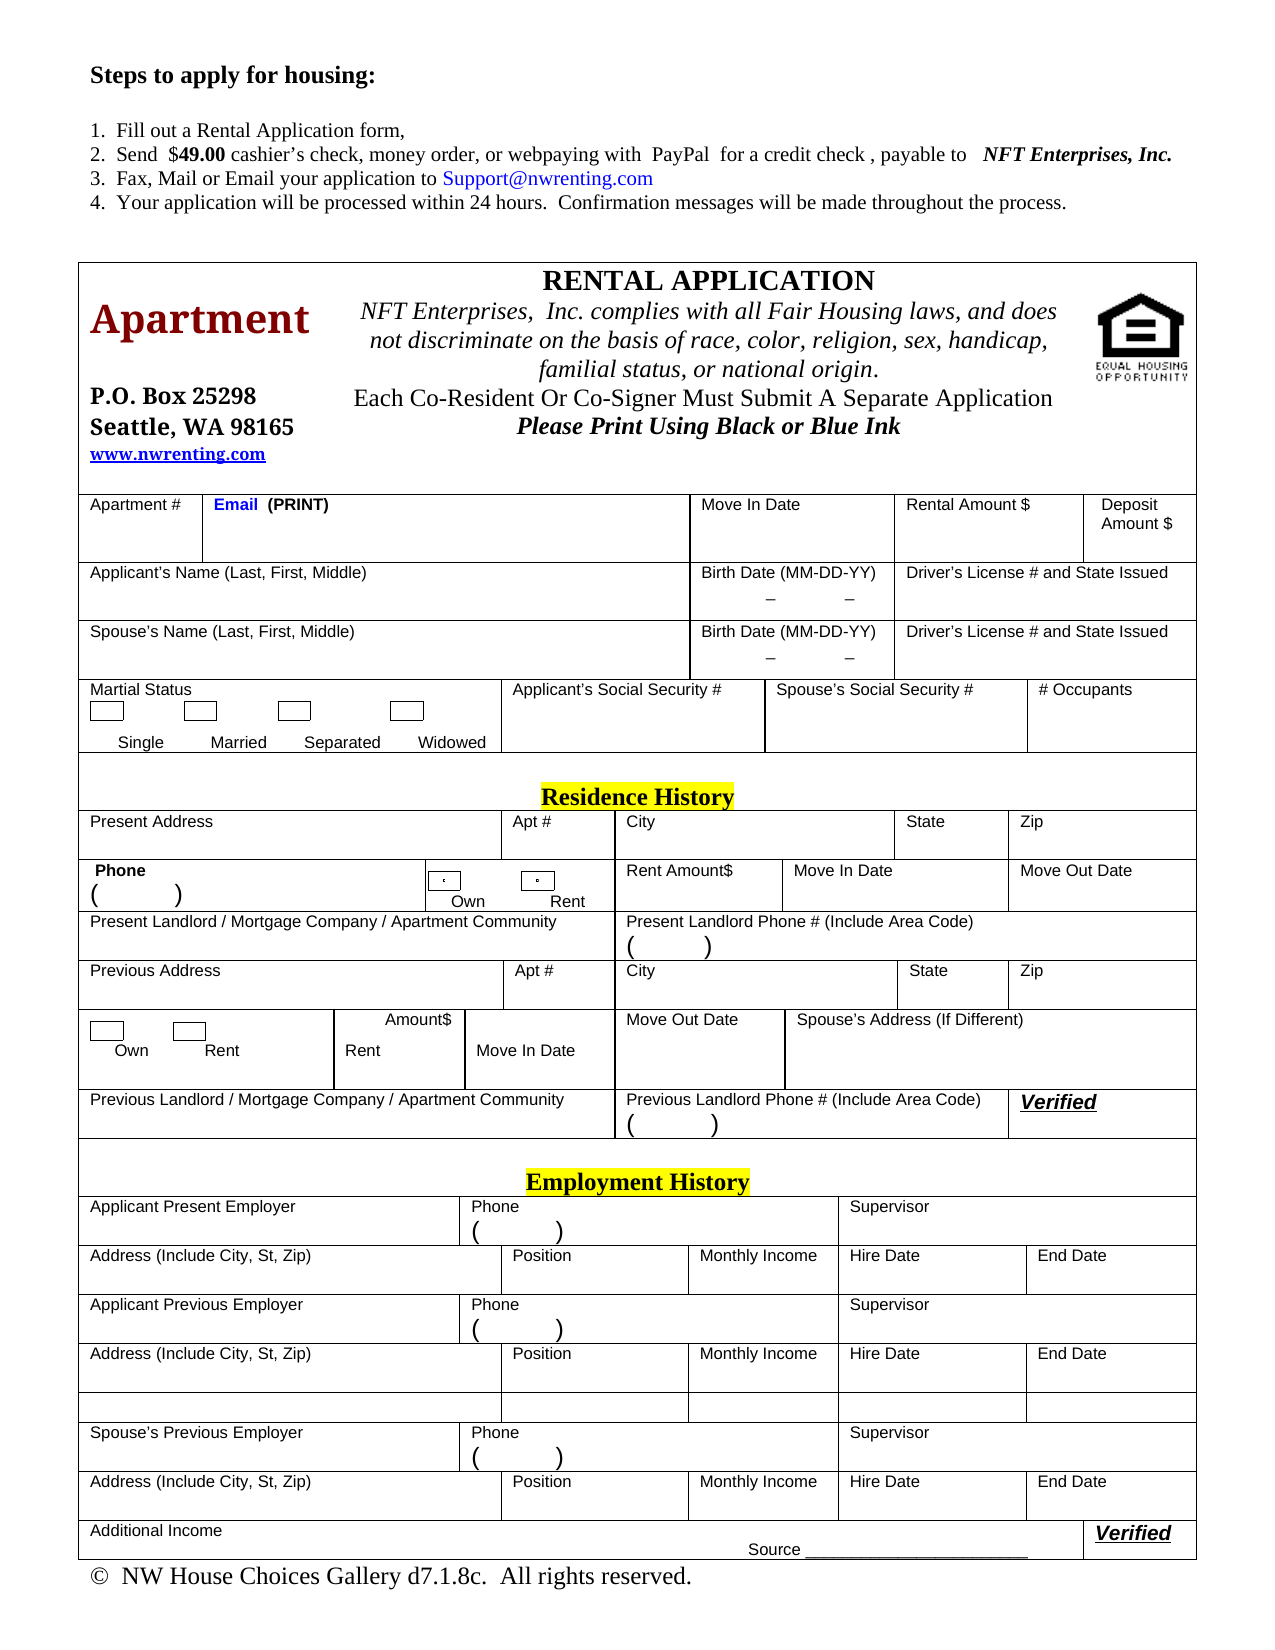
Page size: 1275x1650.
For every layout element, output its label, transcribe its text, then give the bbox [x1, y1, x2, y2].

table_cell [689, 1393, 838, 1422]
table_cell Supervisor [839, 1295, 1196, 1343]
table_cell Rent Amount$ [335, 1010, 464, 1089]
table_cell Martial Status Single Married Separated Widowed [79, 680, 501, 752]
table_cell Zip [1009, 961, 1196, 1008]
text 2. Send $49.00 cashier’s check, money order, or webpaying with PayPal for a credit check , payable to NFT Enterprises, Inc. [90, 142, 1200, 166]
table_cell Phone ( ) [460, 1423, 838, 1471]
table_cell Hire Date [839, 1246, 1026, 1294]
text 3. Fax, Mail or Email your application to Support@nwrenting.com [90, 166, 1200, 190]
table_cell Previous Landlord / Mortgage Company / Apartment Community [79, 1090, 614, 1138]
table_cell City [616, 961, 897, 1008]
table_cell Move In Date [691, 495, 894, 562]
table_cell Applicant Present Employer [79, 1197, 459, 1245]
table_header Apartment P.O. Box 25298 , WA 98165 www.nwrenting.com [79, 263, 334, 494]
table_cell Position [502, 1472, 688, 1520]
table_cell Verified [1084, 1521, 1196, 1559]
table_cell Position [502, 1344, 688, 1392]
text 4. Your application will be processed within 24 hours. Confirmation messages will be made throughout the process. [90, 190, 1200, 214]
table_cell [79, 1393, 501, 1422]
table_cell Position [502, 1246, 688, 1294]
table_cell Hire Date [839, 1472, 1026, 1520]
table_cell Address (Include City, St, Zip) [79, 1246, 501, 1294]
table_cell Rent Amount$ [616, 860, 782, 911]
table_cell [79, 1521, 1083, 1559]
picture [1095, 291, 1189, 383]
table_cell Driver’s License # and State Issued [895, 563, 1196, 620]
table_cell Apt # [502, 811, 614, 859]
table_cell Address (Include City, St, Zip) [79, 1472, 501, 1520]
table_cell Monthly Income [689, 1246, 838, 1294]
table_cell Supervisor [839, 1423, 1196, 1471]
table_header RENTAL APPLICATION NFT Enterprises, Inc. complies with all Fair Housing laws, and does not discriminate on the basis of race, color, religion, sex, handicap, familial status, or national origin. Each Co-Resident Or Co-Signer Must Submit A Separate Application Please Print Using Black or Blue Ink [334, 263, 1084, 494]
table_header [1084, 263, 1196, 494]
table_cell Employment History [79, 1139, 1196, 1196]
table_cell Spouse’s Name (Last, First, Middle) [79, 621, 689, 679]
text Steps to apply for housing: [90, 60, 1200, 89]
table_cell [1009, 912, 1196, 959]
table_cell Deposit Amount $ [1084, 495, 1196, 562]
table_cell Monthly Income [689, 1344, 838, 1392]
table_cell End Date [1027, 1246, 1196, 1294]
table_cell End Date [1027, 1472, 1196, 1520]
table_cell Apartment # [79, 495, 202, 562]
table_cell Spouse’s Social Security # [766, 680, 1027, 752]
table_cell Applicant’s Name (Last, First, Middle) [79, 563, 689, 620]
table_cell Zip [1009, 811, 1196, 859]
table_cell State [898, 961, 1008, 1008]
table_cell Hire Date [839, 1344, 1026, 1392]
table_cell Residence History [79, 753, 1196, 810]
table_cell Phone ( ) [460, 1197, 838, 1245]
table_cell Move In Date [783, 860, 1008, 911]
table_cell Supervisor [839, 1197, 1196, 1245]
table_cell Move In Date [466, 1010, 614, 1089]
table_cell Address (Include City, St, Zip) [79, 1344, 501, 1392]
table_cell Previous Landlord Phone # (Include Area Code) ( ) [616, 1090, 1008, 1138]
table_cell Phone ( ) [79, 860, 425, 911]
table_cell Move Out Date [616, 1010, 784, 1089]
table_cell Own Rent [79, 1010, 333, 1089]
table_cell Present Landlord Phone # (Include Area Code) ( ) [616, 912, 1009, 959]
table_cell Verified [1009, 1090, 1196, 1138]
table_cell State [895, 811, 1008, 859]
table_cell Spouse’s Address (If Different) [786, 1010, 1196, 1089]
table_cell Own Rent [426, 860, 614, 911]
table_cell Previous Address [79, 961, 503, 1008]
table_cell Apt # [504, 961, 614, 1008]
table_cell Rental Amount $ [895, 495, 1083, 562]
table_cell Birth Date (MM-DD-YY) _ _ [691, 621, 894, 679]
table_cell Spouse’s Previous Employer [79, 1423, 459, 1471]
table_cell [839, 1393, 1026, 1422]
text 1. Fill out a Rental Application form, [90, 117, 1200, 142]
table_cell Email (PRINT) [203, 495, 689, 562]
table_cell Present Address [79, 811, 501, 859]
table_cell # Occupants [1028, 680, 1196, 752]
table_cell Monthly Income [689, 1472, 838, 1520]
table_cell Birth Date (MM-DD-YY) _ _ [691, 563, 894, 620]
table_cell Move Out Date [1009, 860, 1196, 911]
table_cell Present Landlord / Mortgage Company / Apartment Community [79, 912, 614, 959]
table_cell Applicant Previous Employer [79, 1295, 459, 1343]
table_cell [1027, 1393, 1196, 1422]
table_cell Phone ( ) [460, 1295, 838, 1343]
table_cell City [616, 811, 894, 859]
table_cell End Date [1027, 1344, 1196, 1392]
table_cell [502, 1393, 688, 1422]
table_cell Driver’s License # and State Issued [895, 621, 1196, 679]
table_cell Applicant’s Social Security # [502, 680, 764, 752]
